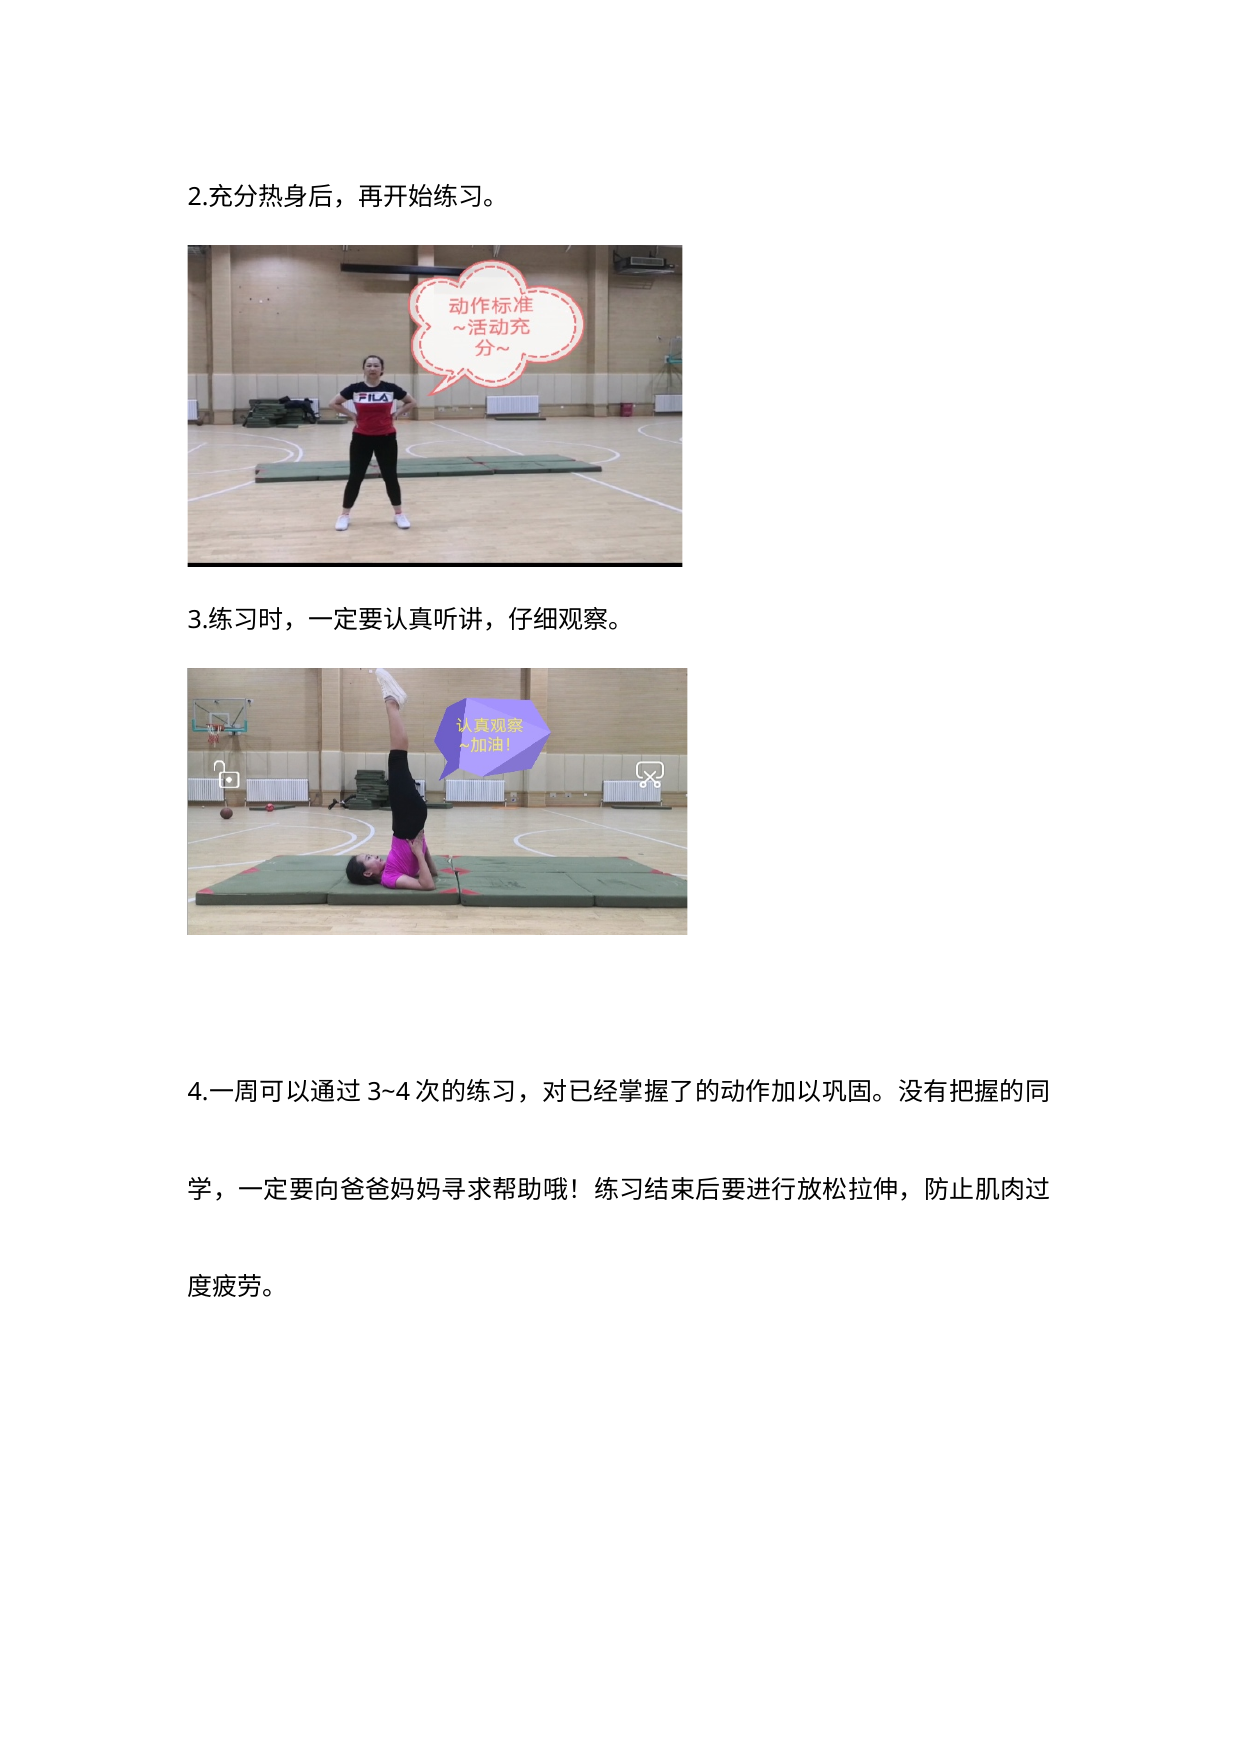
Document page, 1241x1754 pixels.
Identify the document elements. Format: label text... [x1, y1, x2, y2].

text 2.充分热身后，再开始练习。 [187, 162, 1053, 227]
picture [187, 245, 683, 567]
text 4.一周可以通过3~4次的练习，对已经掌握了的动作加以巩固。没有把握的同学，一定要向爸爸妈妈寻求帮助哦！练习结束后要进行放松拉伸，防止肌肉过度疲劳。 [187, 1057, 1053, 1317]
text 3.练习时，一定要认真听讲，仔细观察。 [187, 585, 1053, 650]
picture [187, 668, 688, 935]
